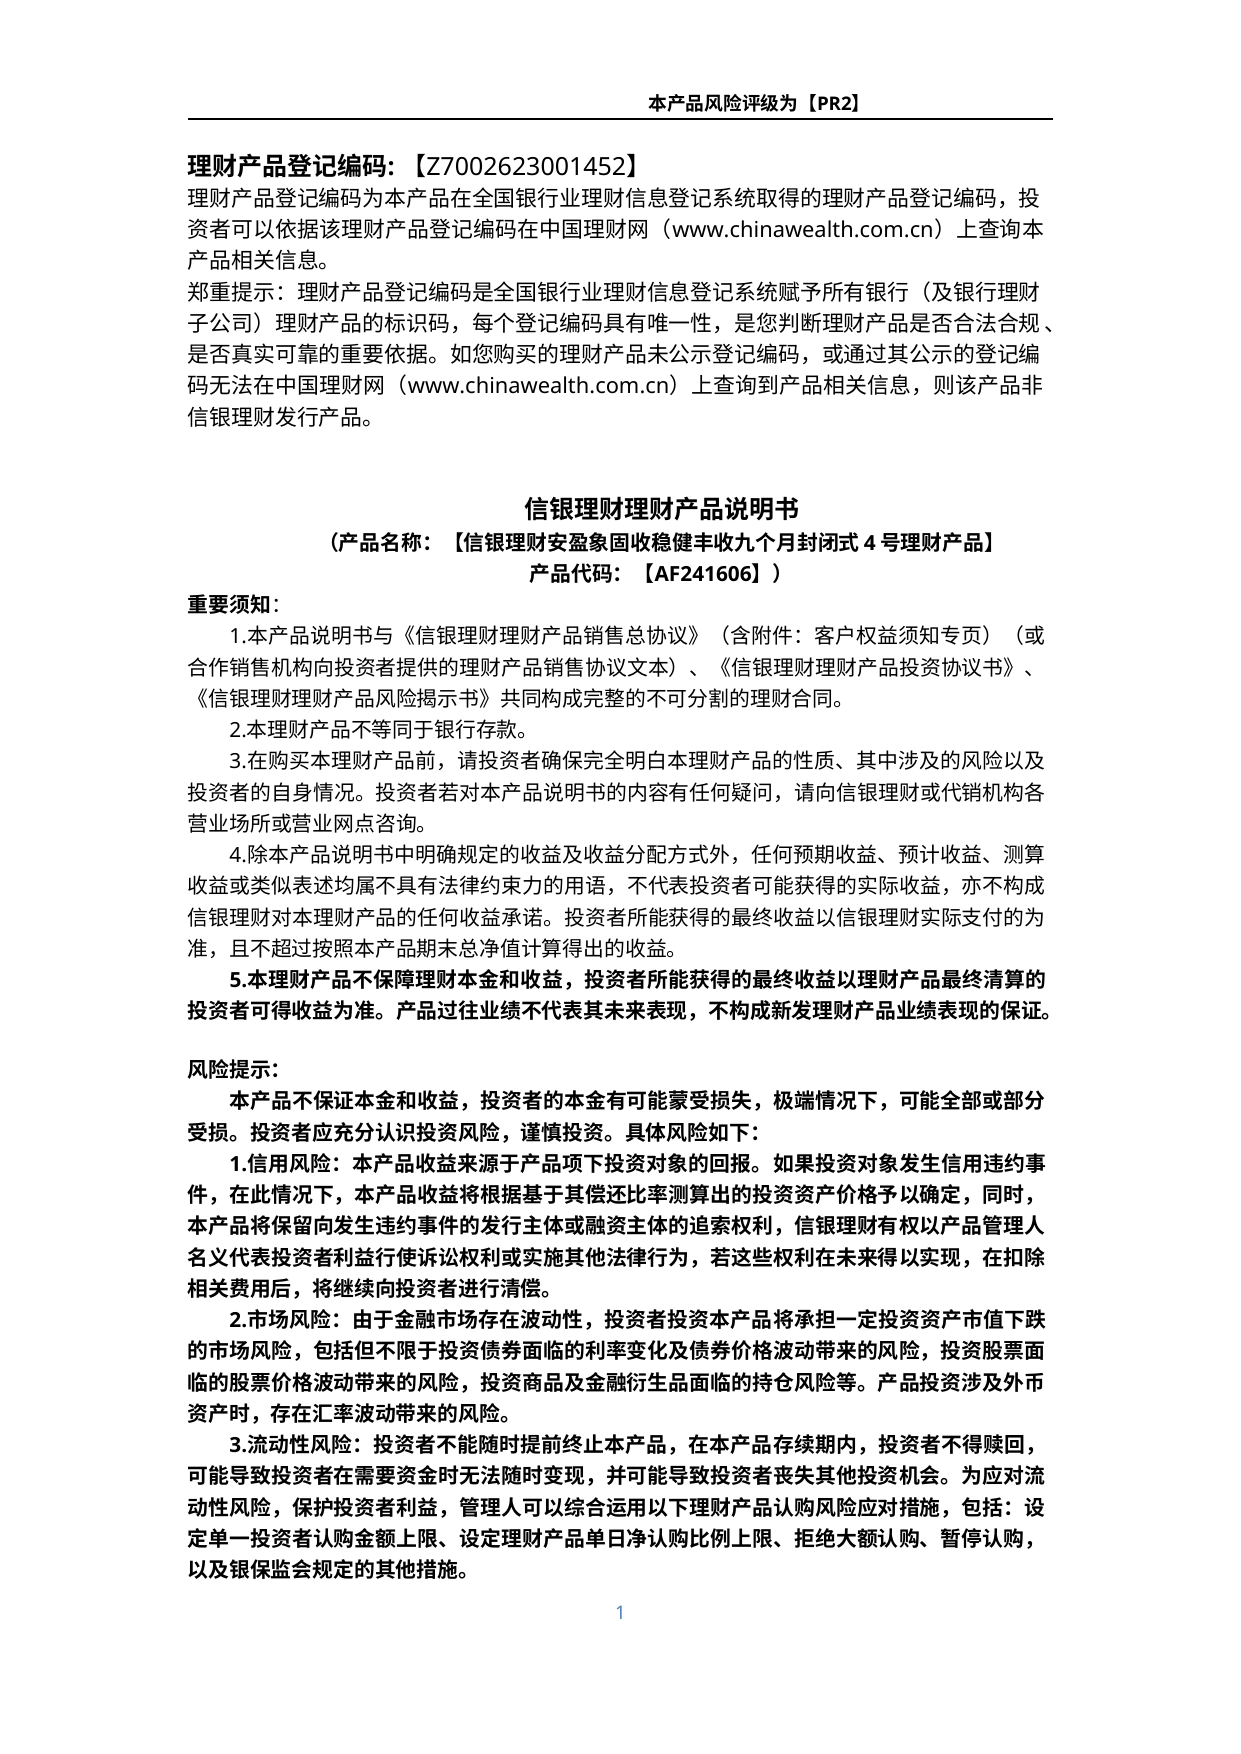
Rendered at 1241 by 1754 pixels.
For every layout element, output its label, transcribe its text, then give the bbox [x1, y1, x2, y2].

text 3.流动性风险：投资者不能随时提前终止本产品，在本产品存续期内，投资者不得赎回，可能导致投资者在需要资金时无法随时变现，并可能导致投资者丧失其他投资机会。为应对流动性风险，保护投资者利益，管理人可以综合运用以下理财产品认购风险应对措施，包括：设定单一投资者认购金额上限、设定理财产品单日净认购比例上限、拒绝大额认购、暂停认购，以及银保监会规定的其他措施。 [187, 1427, 1047, 1584]
text 1.信用风险：本产品收益来源于产品项下投资对象的回报。如果投资对象发生信用违约事件，在此情况下，本产品收益将根据基于其偿还比率测算出的投资资产价格予以确定，同时，本产品将保留向发生违约事件的发行主体或融资主体的追索权利，信银理财有权以产品管理人名义代表投资者利益行使诉讼权利或实施其他法律行为，若这些权利在未来得以实现，在扣除相关费用后，将继续向投资者进行清偿。 [187, 1146, 1047, 1302]
text （产品名称：【信银理财安盈象固收稳健丰收九个月封闭式4号理财产品】 [187, 525, 1135, 556]
text 信银理财理财产品说明书 [187, 494, 1135, 525]
text 理财产品登记编码为本产品在全国银行业理财信息登记系统取得的理财产品登记编码，投资者可以依据该理财产品登记编码在中国理财网（www.chinawealth.com.cn）上查询本产品相关信息。 [187, 181, 1044, 275]
text 2.本理财产品不等同于银行存款。 [187, 712, 1047, 744]
text 风险提示： [187, 1053, 1047, 1084]
text 4.除本产品说明书中明确规定的收益及收益分配方式外，任何预期收益、预计收益、测算收益或类似表述均属不具有法律约束力的用语，不代表投资者可能获得的实际收益，亦不构成信银理财对本理财产品的任何收益承诺。投资者所能获得的最终收益以信银理财实际支付的为准，且不超过按照本产品期末总净值计算得出的收益。 [187, 837, 1047, 962]
text 本产品不保证本金和收益，投资者的本金有可能蒙受损失，极端情况下，可能全部或部分受损。投资者应充分认识投资风险，谨慎投资。具体风险如下： [187, 1084, 1047, 1146]
text 重要须知： [187, 587, 1135, 619]
text 1.本产品说明书与《信银理财理财产品销售总协议》（含附件：客户权益须知专页）（或合作销售机构向投资者提供的理财产品销售协议文本）、《信银理财理财产品投资协议书》、《信银理财理财产品风险揭示书》共同构成完整的不可分割的理财合同。 [187, 619, 1047, 712]
text 5.本理财产品不保障理财本金和收益，投资者所能获得的最终收益以理财产品最终清算的投资者可得收益为准。产品过往业绩不代表其未来表现，不构成新发理财产品业绩表现的保证。 [187, 962, 1047, 1025]
text 3.在购买本理财产品前，请投资者确保完全明白本理财产品的性质、其中涉及的风险以及投资者的自身情况。投资者若对本产品说明书的内容有任何疑问，请向信银理财或代销机构各营业场所或营业网点咨询。 [187, 744, 1047, 837]
text 产品代码：【AF241606】） [187, 556, 1135, 587]
text 理财产品登记编码: 【Z7002623001452】 [187, 150, 1044, 181]
text 郑重提示：理财产品登记编码是全国银行业理财信息登记系统赋予所有银行（及银行理财子公司）理财产品的标识码，每个登记编码具有唯一性，是您判断理财产品是否合法合规、是否真实可靠的重要依据。如您购买的理财产品未公示登记编码，或通过其公示的登记编码无法在中国理财网（www.chinawealth.com.cn）上查询到产品相关信息，则该产品非信银理财发行产品。 [187, 275, 1044, 431]
text 2.市场风险：由于金融市场存在波动性，投资者投资本产品将承担一定投资资产市值下跌的市场风险，包括但不限于投资债券面临的利率变化及债券价格波动带来的风险，投资股票面临的股票价格波动带来的风险，投资商品及金融衍生品面临的持仓风险等。产品投资涉及外币资产时，存在汇率波动带来的风险。 [187, 1302, 1047, 1427]
